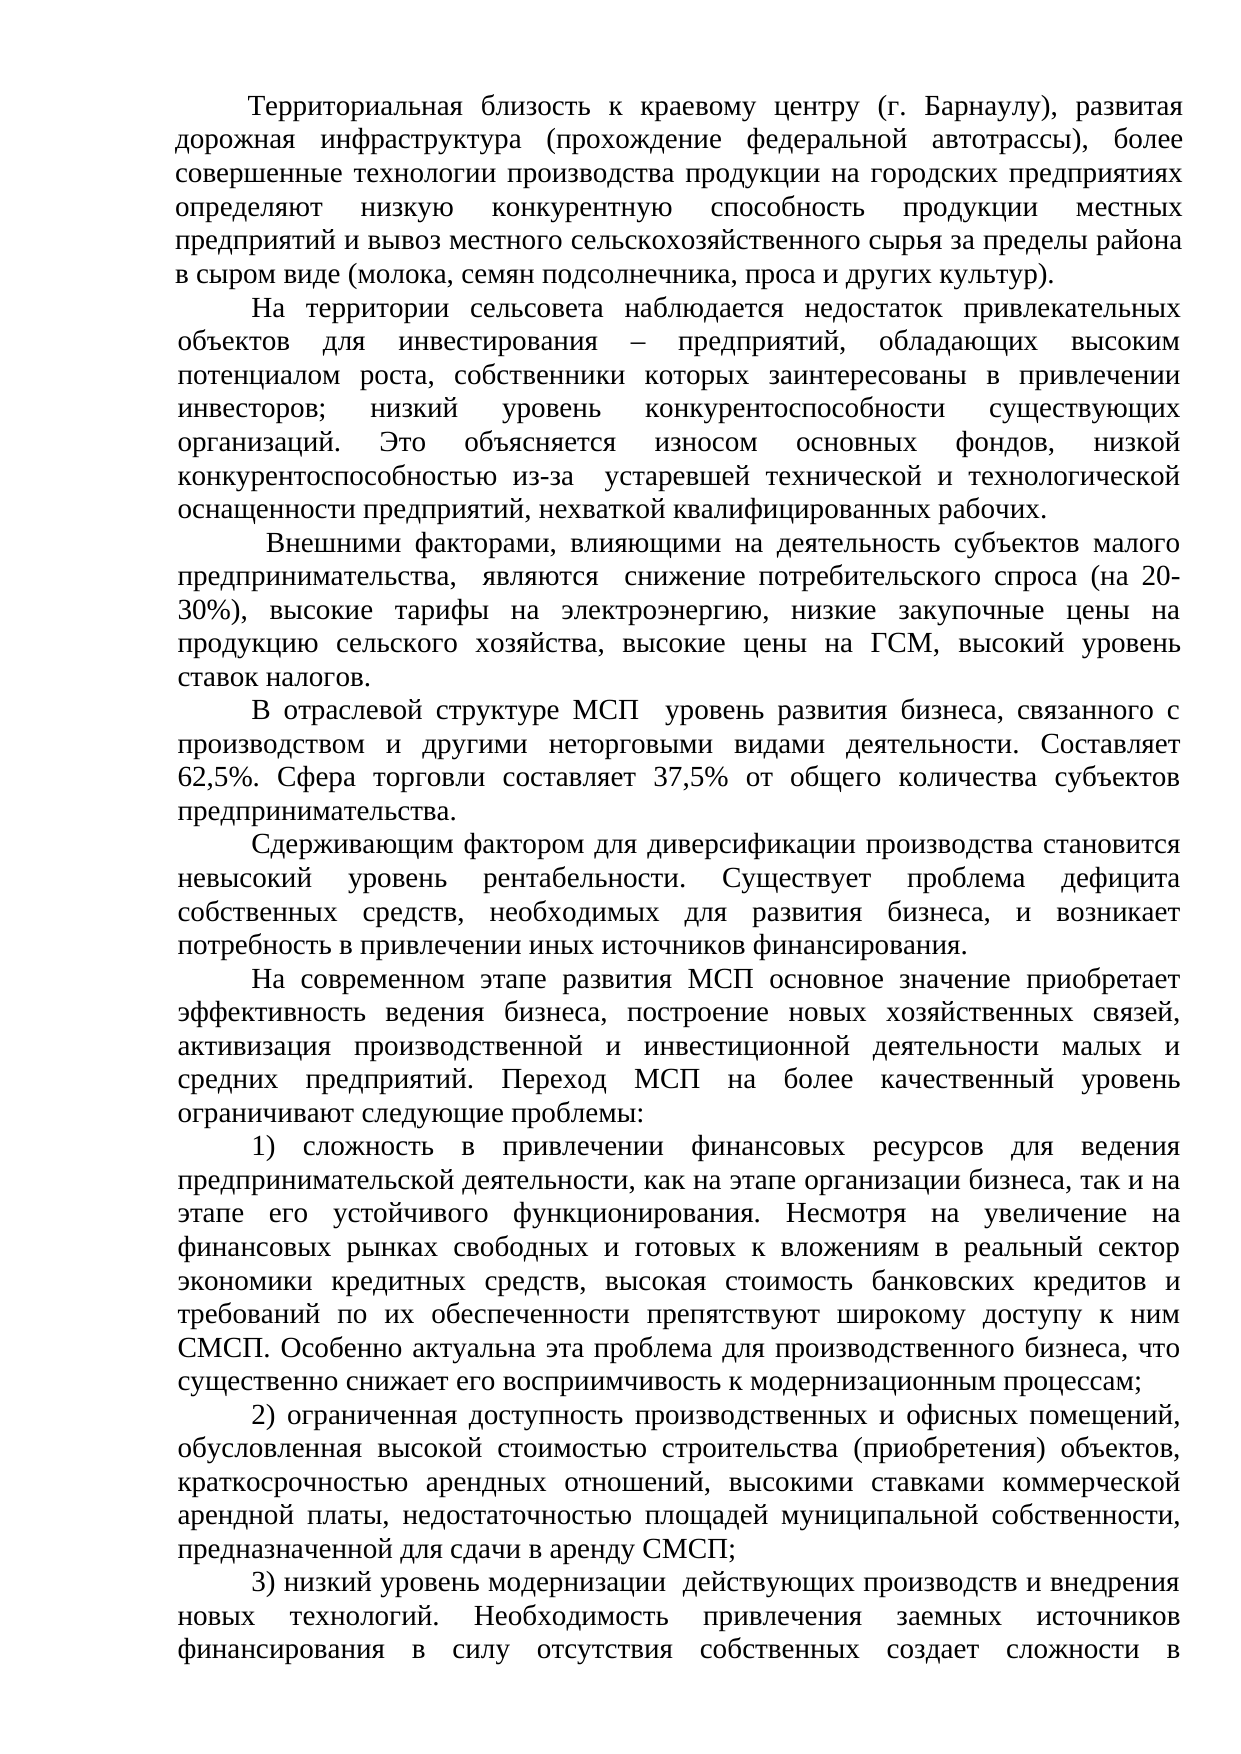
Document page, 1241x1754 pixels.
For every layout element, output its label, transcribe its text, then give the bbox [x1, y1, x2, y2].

text Территориальная близость к краевому центру (г. Барнаулу), развитая дорожная инфраструктура (прохождение федеральной автотрассы), более совершенные технологии производства продукции на городских предприятиях определяют низкую конкурентную способность продукции местных предприятий и вывоз местного сельскохозяйственного сырья за пределы района в сыром виде (молока, семян подсолнечника, проса и других культур). [175, 89, 1184, 290]
text Внешними факторами, влияющими на деятельность субъектов малого предпринимательства, являются снижение потребительского спроса (на 20-30%), высокие тарифы на электроэнергию, низкие закупочные цены на продукцию сельского хозяйства, высокие цены на ГСМ, высокий уровень ставок налогов. [177, 525, 1181, 692]
text Сдерживающим фактором для диверсификации производства становится невысокий уровень рентабельности. Существует проблема дефицита собственных средств, необходимых для развития бизнеса, и возникает потребность в привлечении иных источников финансирования. [177, 827, 1181, 961]
text На современном этапе развития МСП основное значение приобретает эффективность ведения бизнеса, построение новых хозяйственных связей, активизация производственной и инвестиционной деятельности малых и средних предприятий. Переход МСП на более качественный уровень ограничивают следующие проблемы: [177, 961, 1181, 1128]
text В отраслевой структуре МСП уровень развития бизнеса, связанного с производством и другими неторговыми видами деятельности. Составляет 62,5%. Сфера торговли составляет 37,5% от общего количества субъектов предпринимательства. [177, 692, 1181, 827]
text 2) ограниченная доступность производственных и офисных помещений, обусловленная высокой стоимостью строительства (приобретения) объектов, краткосрочностью арендных отношений, высокими ставками коммерческой арендной платы, недостаточностью площадей муниципальной собственности, предназначенной для сдачи в аренду СМСП; [177, 1397, 1181, 1564]
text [177, 1564, 1181, 1665]
text На территории сельсовета наблюдается недостаток привлекательных объектов для инвестирования – предприятий, обладающих высоким потенциалом роста, собственники которых заинтересованы в привлечении инвесторов; низкий уровень конкурентоспособности существующих организаций. Это объясняется износом основных фондов, низкой конкурентоспособностью из-за устаревшей технической и технологической оснащенности предприятий, нехваткой квалифицированных рабочих. [177, 290, 1181, 525]
text 1) сложность в привлечении финансовых ресурсов для ведения предпринимательской деятельности, как на этапе организации бизнеса, так и на этапе его устойчивого функционирования. Несмотря на увеличение на финансовых рынках свободных и готовых к вложениям в реальный сектор экономики кредитных средств, высокая стоимость банковских кредитов и требований по их обеспеченности препятствуют широкому доступу к ним СМСП. Особенно актуальна эта проблема для производственного бизнеса, что существенно снижает его восприимчивость к модернизационным процессам; [177, 1128, 1181, 1397]
